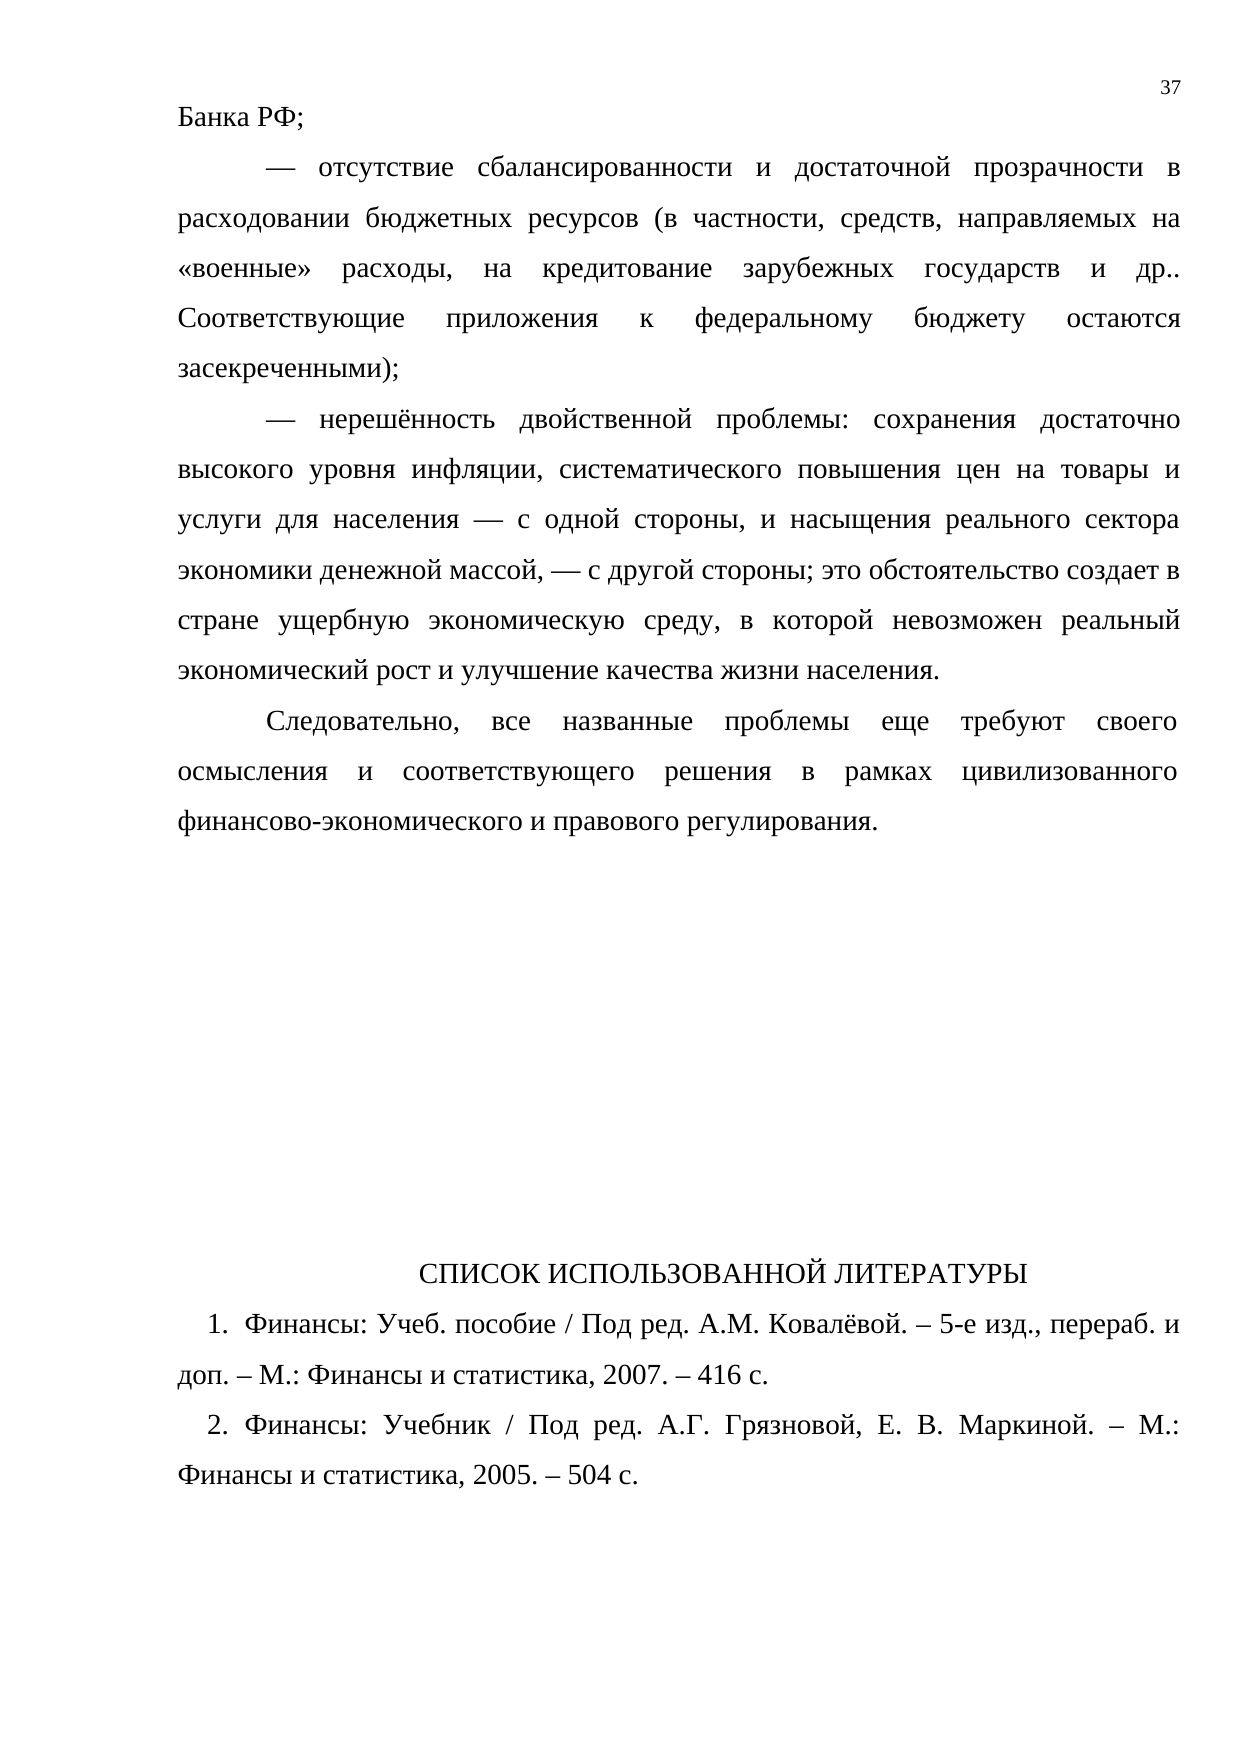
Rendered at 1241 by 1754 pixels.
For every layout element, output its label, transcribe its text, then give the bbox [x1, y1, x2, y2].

text — отсутствие сбалансированности и достаточной прозрачности в расходовании бюджетных ресурсов (в частности, средств, направляемых на «военные» расходы, на кредитование зарубежных государств и др.. Соответствующие приложения к федеральному бюджету остаются засекреченными); [177, 149, 1181, 384]
list Финансы: Учебник / Под ред. А.Г. Грязновой, Е. В. Маркиной. – М.: Финансы и статистика, 2005. – 504 с. [177, 1407, 1181, 1491]
text СПИСОК ИСПОЛЬЗОВАННОЙ ЛИТЕРАТУРЫ [177, 1256, 1181, 1290]
list Финансы: Учеб. пособие / Под ред. А.М. Ковалёвой. – 5-е изд., перераб. и доп. – М.: Финансы и статистика, 2007. – 416 с. [177, 1307, 1181, 1390]
text Следовательно, все названные проблемы еще требуют своего осмысления и соответствующего решения в рамках цивилизованного финансово-экономического и правового регулирования. [177, 703, 1178, 837]
text — нерешённость двойственной проблемы: сохранения достаточно высокого уровня инфляции, систематического повышения цен на товары и услуги для населения — с одной стороны, и насыщения реального сектора экономики денежной массой, — с другой стороны; это обстоятельство создает в стране ущербную экономическую среду, в которой невозможен реальный экономический рост и улучшение качества жизни населения. [177, 401, 1181, 686]
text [177, 99, 1181, 133]
